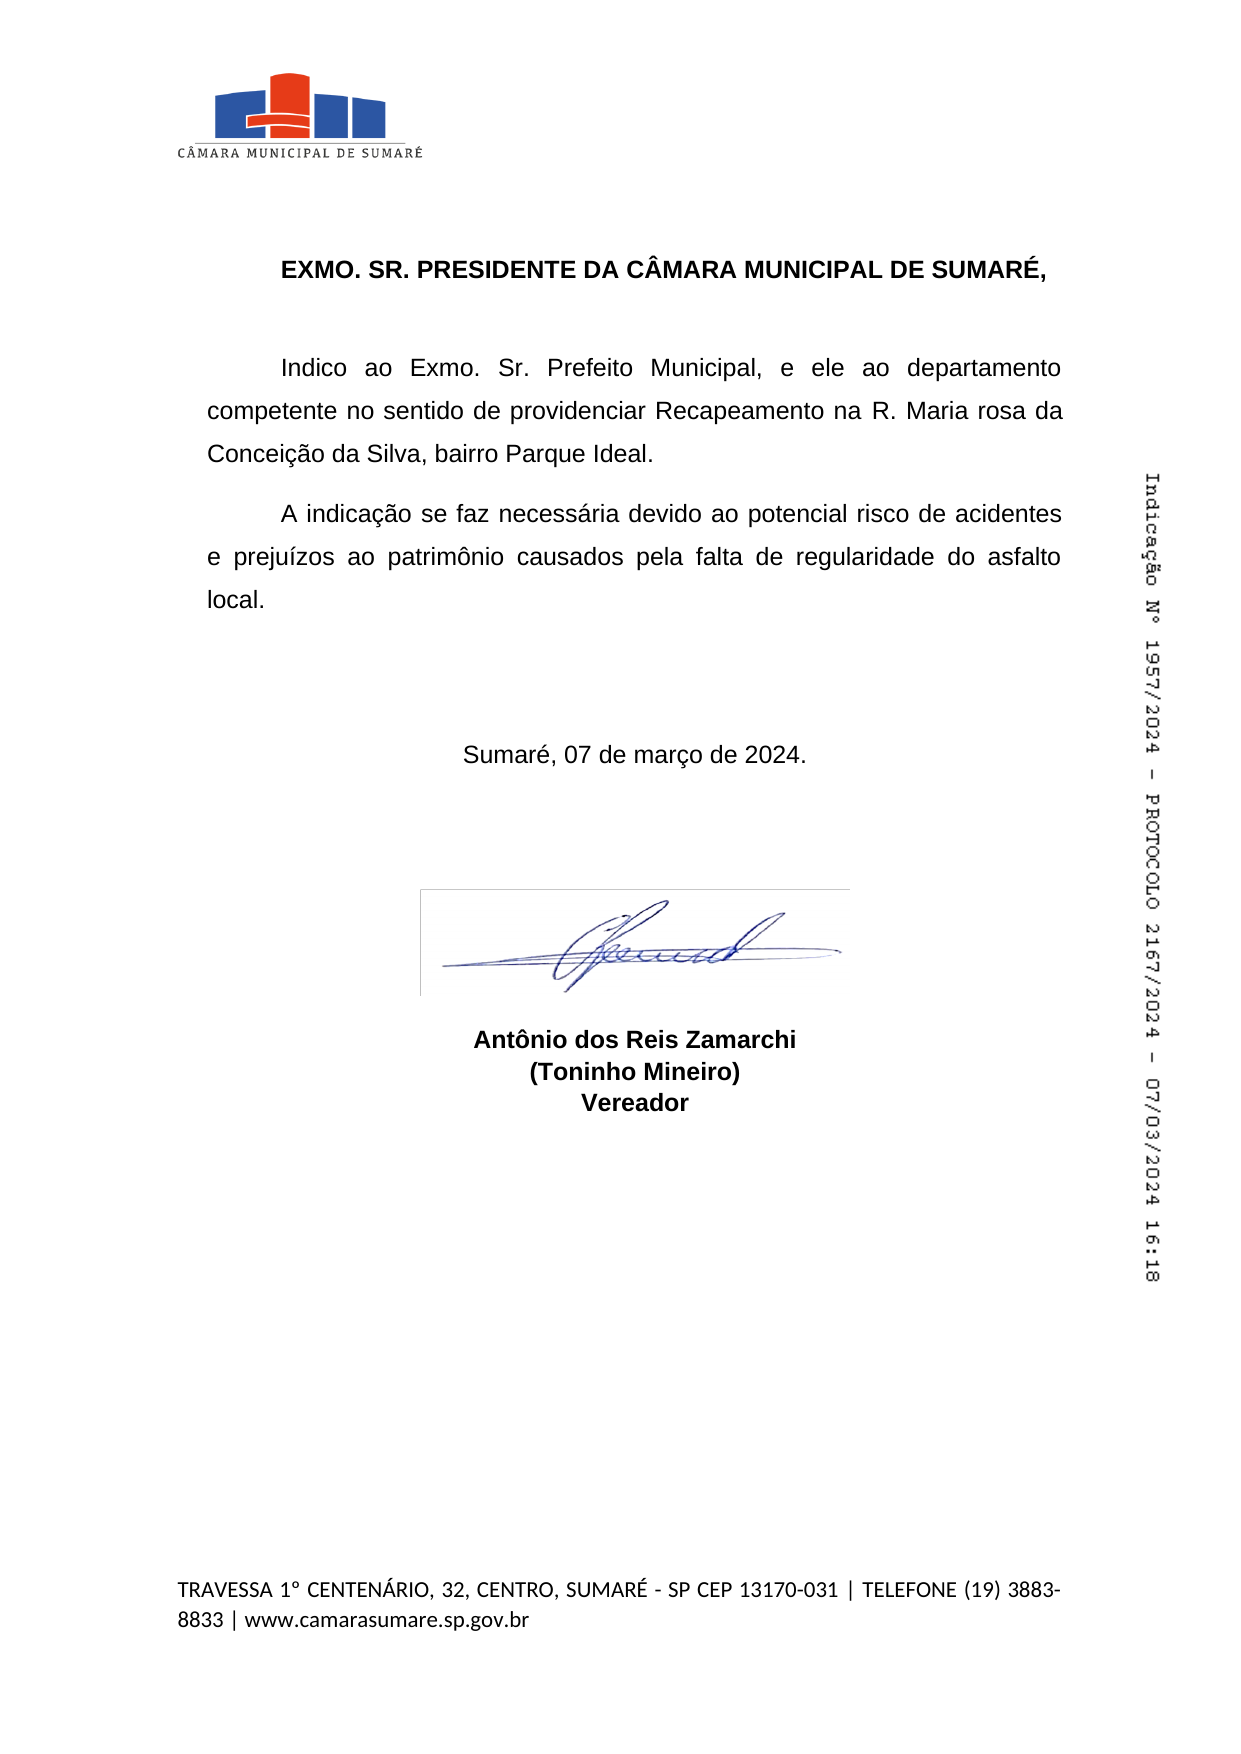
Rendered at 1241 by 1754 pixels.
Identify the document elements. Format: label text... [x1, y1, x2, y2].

picture [177, 73, 424, 160]
text EXMO. SR. PRESIDENTE DA CÂMARA MUNICIPAL DE SUMARÉ, [207, 255, 1063, 284]
picture [1120, 468, 1183, 1286]
text Antônio dos Reis Zamarchi [207, 1026, 1063, 1054]
text Indico ao Exmo. Sr. Prefeito Municipal, e ele ao departamento competente no sentido de providenciar Recapeamento na R. Maria rosa da Conceição da Silva, bairro Parque Ideal. [207, 353, 1063, 468]
text Sumaré, 07 de março de 2024. [207, 740, 1063, 769]
text (Toninho Mineiro) [207, 1057, 1063, 1085]
text Vereador [207, 1088, 1063, 1116]
text A indicação se faz necessária devido ao potencial risco de acidentes e prejuízos ao patrimônio causados pela falta de regularidade do asfalto local. [207, 499, 1063, 614]
picture [406, 883, 864, 1007]
